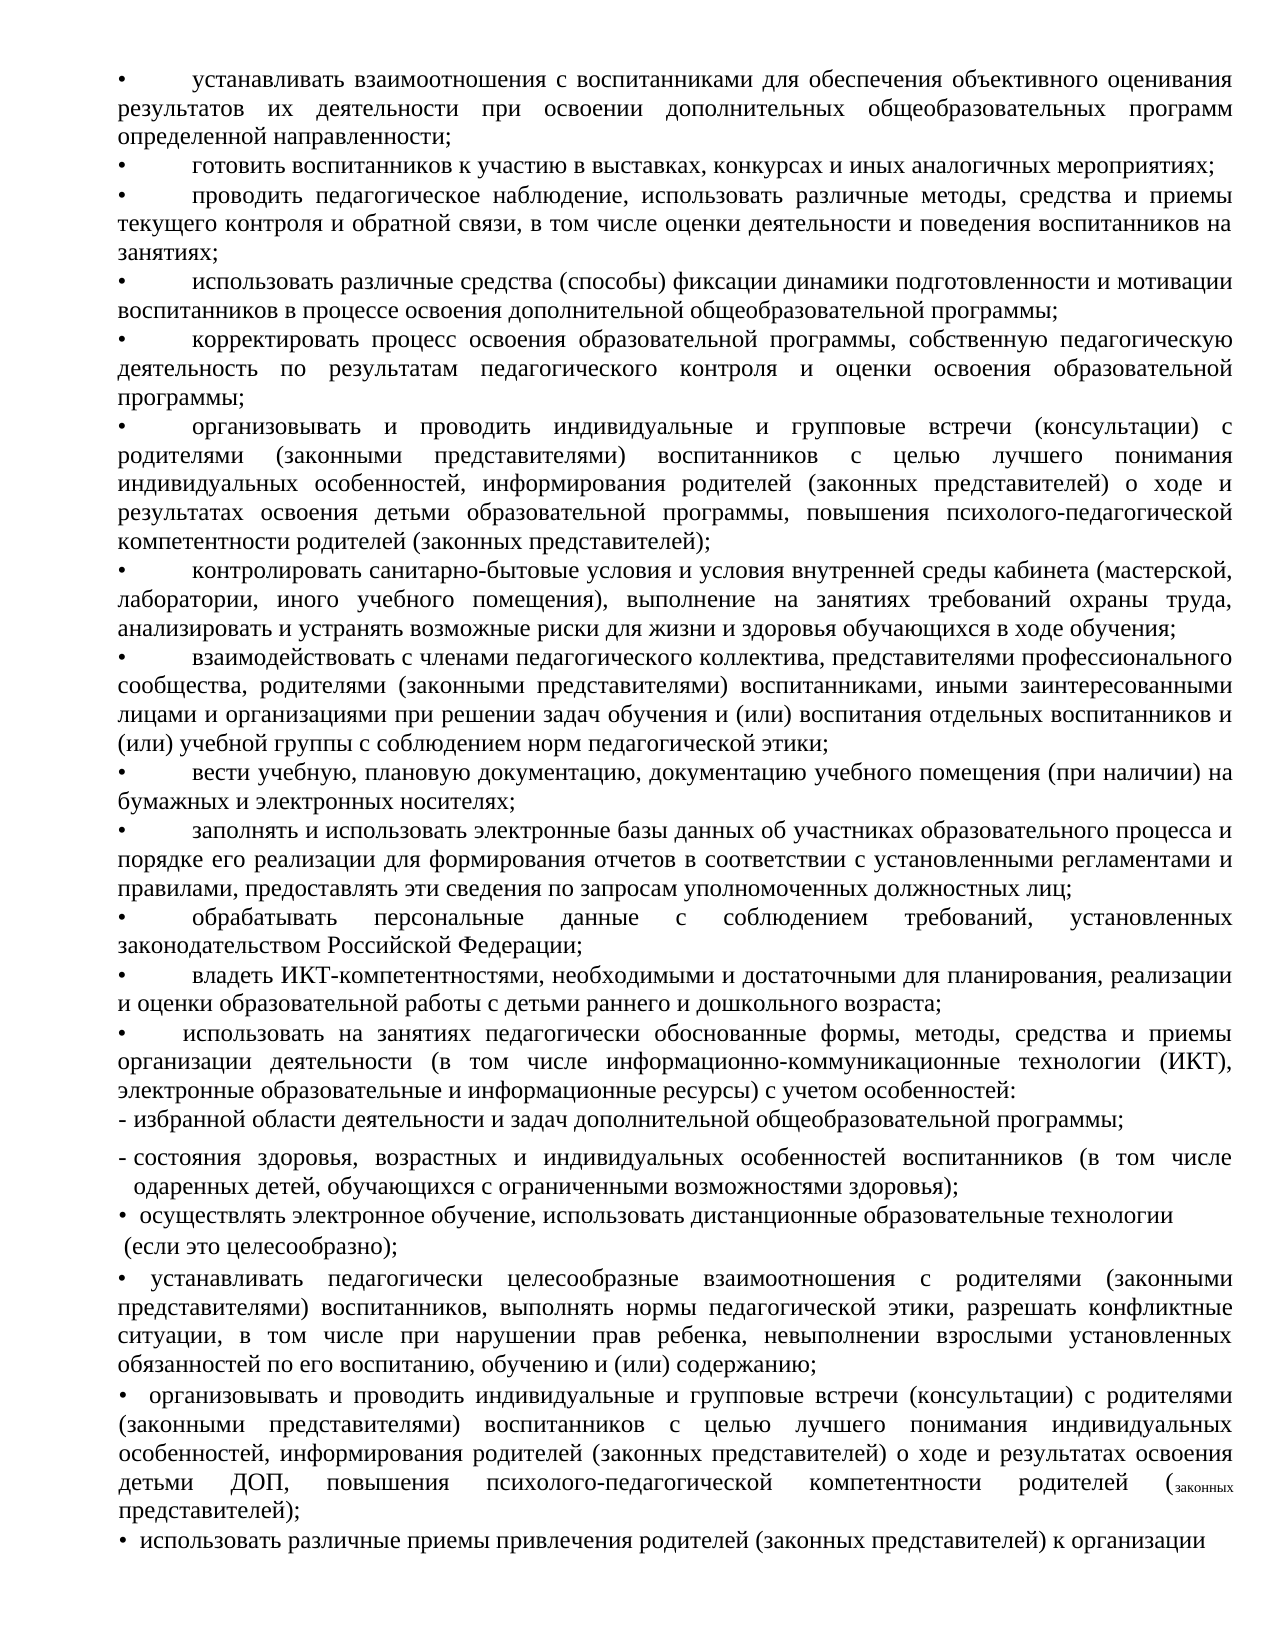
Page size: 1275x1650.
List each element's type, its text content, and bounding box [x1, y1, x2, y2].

text • вести учебную, плановую документацию, документацию учебного помещения (при наличии) на бумажных и электронных носителях; [117, 757, 1233, 815]
text • использовать на занятиях педагогически обоснованные формы, методы, средства и приемы организации деятельности (в том числе информационно-коммуникационные технологии (ИКТ), электронные образовательные и информационные ресурсы) с учетом особенностей: [117, 1018, 1233, 1104]
text • осуществлять электронное обучение, использовать дистанционные образовательные технологии [118, 1200, 1233, 1229]
text • организовывать и проводить индивидуальные и групповые встречи (консультации) с родителями (законными представителями) воспитанников с целью лучшего понимания индивидуальных особенностей, информирования родителей (законных представителей) о ходе и результатах освоения детьми образовательной программы, повышения психолого-педагогической компетентности родителей (законных представителей); [117, 411, 1233, 555]
text • устанавливать взаимоотношения с воспитанниками для обеспечения объективного оценивания результатов их деятельности при освоении дополнительных общеобразовательных программ определенной направленности; [117, 64, 1233, 150]
text • контролировать санитарно-бытовые условия и условия внутренней среды кабинета (мастерской, лаборатории, иного учебного помещения), выполнение на занятиях требований охраны труда, анализировать и устранять возможные риски для жизни и здоровья обучающихся в ходе обучения; [117, 555, 1233, 641]
text • использовать различные средства (способы) фиксации динамики подготовленности и мотивации воспитанников в процессе освоения дополнительной общеобразовательной программы; [117, 266, 1233, 324]
text • использовать различные приемы привлечения родителей (законных представителей) к организации [118, 1525, 1233, 1553]
list избранной области деятельности и задач дополнительной общеобразовательной программы; [118, 1104, 1233, 1133]
text • взаимодействовать с членами педагогического коллектива, представителями профессионального сообщества, родителями (законными представителями) воспитанниками, иными заинтересованными лицами и организациями при решении задач обучения и (или) воспитания отдельных воспитанников и (или) учебной группы с соблюдением норм педагогической этики; [117, 642, 1233, 757]
text • проводить педагогическое наблюдение, использовать различные методы, средства и приемы текущего контроля и обратной связи, в том числе оценки деятельности и поведения воспитанников на занятиях; [117, 180, 1233, 266]
text • обрабатывать персональные данные с соблюдением требований, установленных законодательством Российской Федерации; [117, 902, 1233, 959]
text • корректировать процесс освоения образовательной программы, собственную педагогическую деятельность по результатам педагогического контроля и оценки освоения образовательной программы; [117, 324, 1233, 411]
text • организовывать и проводить индивидуальные и групповые встречи (консультации) с родителями (законными представителями) воспитанников с целью лучшего понимания индивидуальных особенностей, информирования родителей (законных представителей) о ходе и результатах освоения детьми ДОП, повышения психолого-педагогической компетентности родителей (законных представителей); [118, 1381, 1233, 1524]
text • устанавливать педагогически целесообразные взаимоотношения с родителями (законными представителями) воспитанников, выполнять нормы педагогической этики, разрешать конфликтные ситуации, в том числе при нарушении прав ребенка, невыполнении взрослыми установленных обязанностей по его воспитанию, обучению и (или) содержанию; [117, 1263, 1233, 1378]
list состояния здоровья, возрастных и индивидуальных особенностей воспитанников (в том числе одаренных детей, обучающихся с ограниченными возможностями здоровья); [118, 1142, 1233, 1199]
text (если это целесообразно); [117, 1231, 1233, 1260]
text • заполнять и использовать электронные базы данных об участниках образовательного процесса и порядке его реализации для формирования отчетов в соответствии с установленными регламентами и правилами, предоставлять эти сведения по запросам уполномоченных должностных лиц; [117, 815, 1233, 901]
text • готовить воспитанников к участию в выставках, конкурсах и иных аналогичных мероприятиях; [117, 151, 1233, 179]
text • владеть ИКТ-компетентностями, необходимыми и достаточными для планирования, реализации и оценки образовательной работы с детьми раннего и дошкольного возраста; [117, 960, 1233, 1017]
